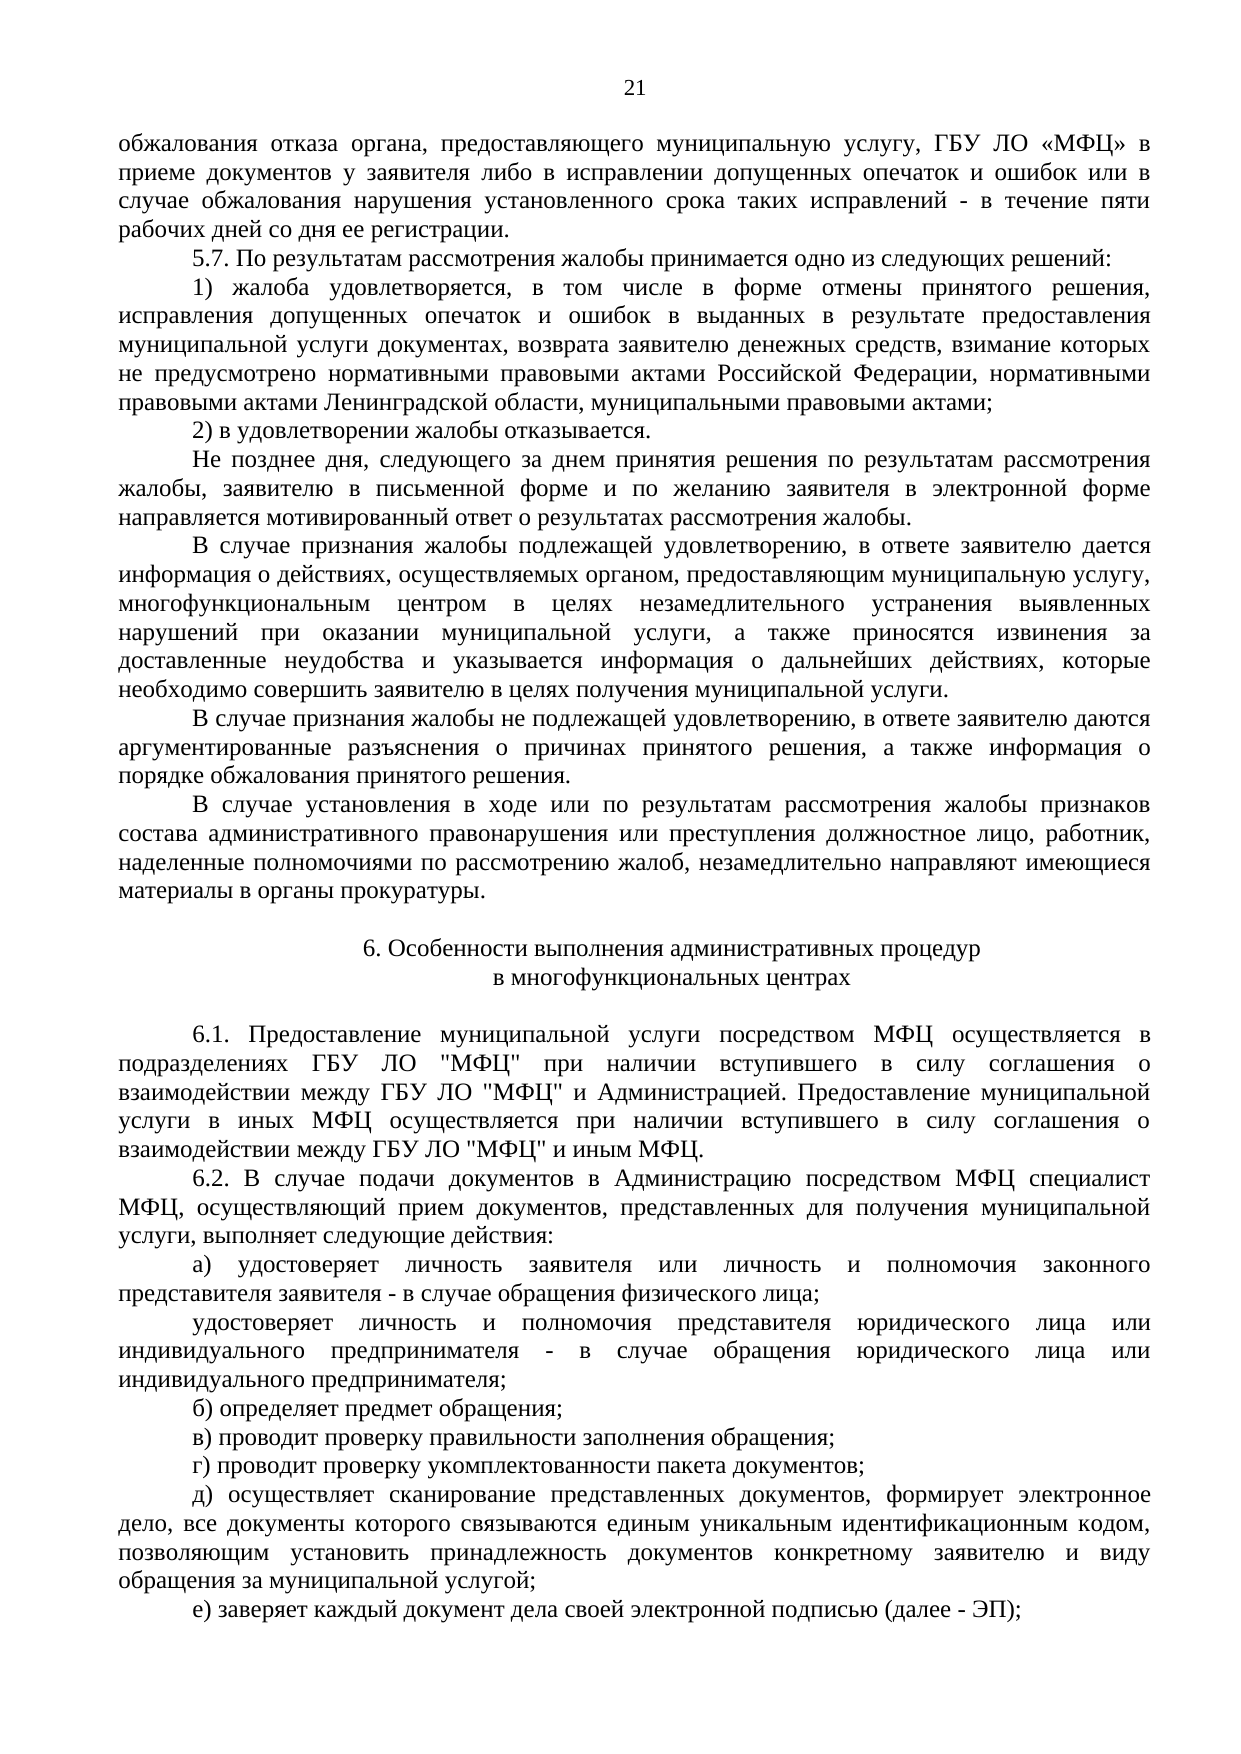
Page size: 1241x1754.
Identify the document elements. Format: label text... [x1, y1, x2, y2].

text г) проводит проверку укомплектованности пакета документов; [118, 1451, 1152, 1479]
text 6.2. В случае подачи документов в Администрацию посредством МФЦ специалист МФЦ, осуществляющий прием документов, представленных для получения муниципальной услуги, выполняет следующие действия: [118, 1163, 1152, 1249]
text д) осуществляет сканирование представленных документов, формирует электронное дело, все документы которого связываются единым уникальным идентификационным кодом, позволяющим установить принадлежность документов конкретному заявителю и виду обращения за муниципальной услугой; [118, 1479, 1152, 1594]
text удостоверяет личность и полномочия представителя юридического лица или индивидуального предпринимателя - в случае обращения юридического лица или индивидуального предпринимателя; [118, 1307, 1152, 1393]
text б) определяет предмет обращения; [118, 1393, 1152, 1422]
text 5.7. По результатам рассмотрения жалобы принимается одно из следующих решений: [118, 243, 1152, 272]
text В случае признания жалобы подлежащей удовлетворению, в ответе заявителю дается информация о действиях, осуществляемых органом, предоставляющим муниципальную услугу, многофункциональным центром в целях незамедлительного устранения выявленных нарушений при оказании муниципальной услуги, а также приносятся извинения за доставленные неудобства и указывается информация о дальнейших действиях, которые необходимо совершить заявителю в целях получения муниципальной услуги. [118, 531, 1152, 703]
text е) заверяет каждый документ дела своей электронной подписью (далее - ЭП); [118, 1594, 1152, 1623]
text 2) в удовлетворении жалобы отказывается. [118, 416, 1152, 444]
text В случае установления в ходе или по результатам рассмотрения жалобы признаков состава административного правонарушения или преступления должностное лицо, работник, наделенные полномочиями по рассмотрению жалоб, незамедлительно направляют имеющиеся материалы в органы прокуратуры. [118, 789, 1152, 904]
text В случае признания жалобы не подлежащей удовлетворению, в ответе заявителю даются аргументированные разъяснения о причинах принятого решения, а также информация о порядке обжалования принятого решения. [118, 703, 1152, 789]
text в) проводит проверку правильности заполнения обращения; [118, 1422, 1152, 1451]
text Не позднее дня, следующего за днем принятия решения по результатам рассмотрения жалобы, заявителю в письменной форме и по желанию заявителя в электронной форме направляется мотивированный ответ о результатах рассмотрения жалобы. [118, 444, 1152, 531]
text 6.1. Предоставление муниципальной услуги посредством МФЦ осуществляется в подразделениях ГБУ ЛО "МФЦ" при наличии вступившего в силу соглашения о взаимодействии между ГБУ ЛО "МФЦ" и Администрацией. Предоставление муниципальной услуги в иных МФЦ осуществляется при наличии вступившего в силу соглашения о взаимодействии между ГБУ ЛО "МФЦ" и иным МФЦ. [118, 1019, 1152, 1163]
text в многофункциональных центрах [118, 962, 1152, 991]
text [118, 128, 1152, 243]
text а) удостоверяет личность заявителя или личность и полномочия законного представителя заявителя - в случае обращения физического лица; [118, 1249, 1152, 1307]
text 1) жалоба удовлетворяется, в том числе в форме отмены принятого решения, исправления допущенных опечаток и ошибок в выданных в результате предоставления муниципальной услуги документах, возврата заявителю денежных средств, взимание которых не предусмотрено нормативными правовыми актами Российской Федерации, нормативными правовыми актами Ленинградской области, муниципальными правовыми актами; [118, 272, 1152, 416]
text 6. Особенности выполнения административных процедур [118, 933, 1152, 962]
